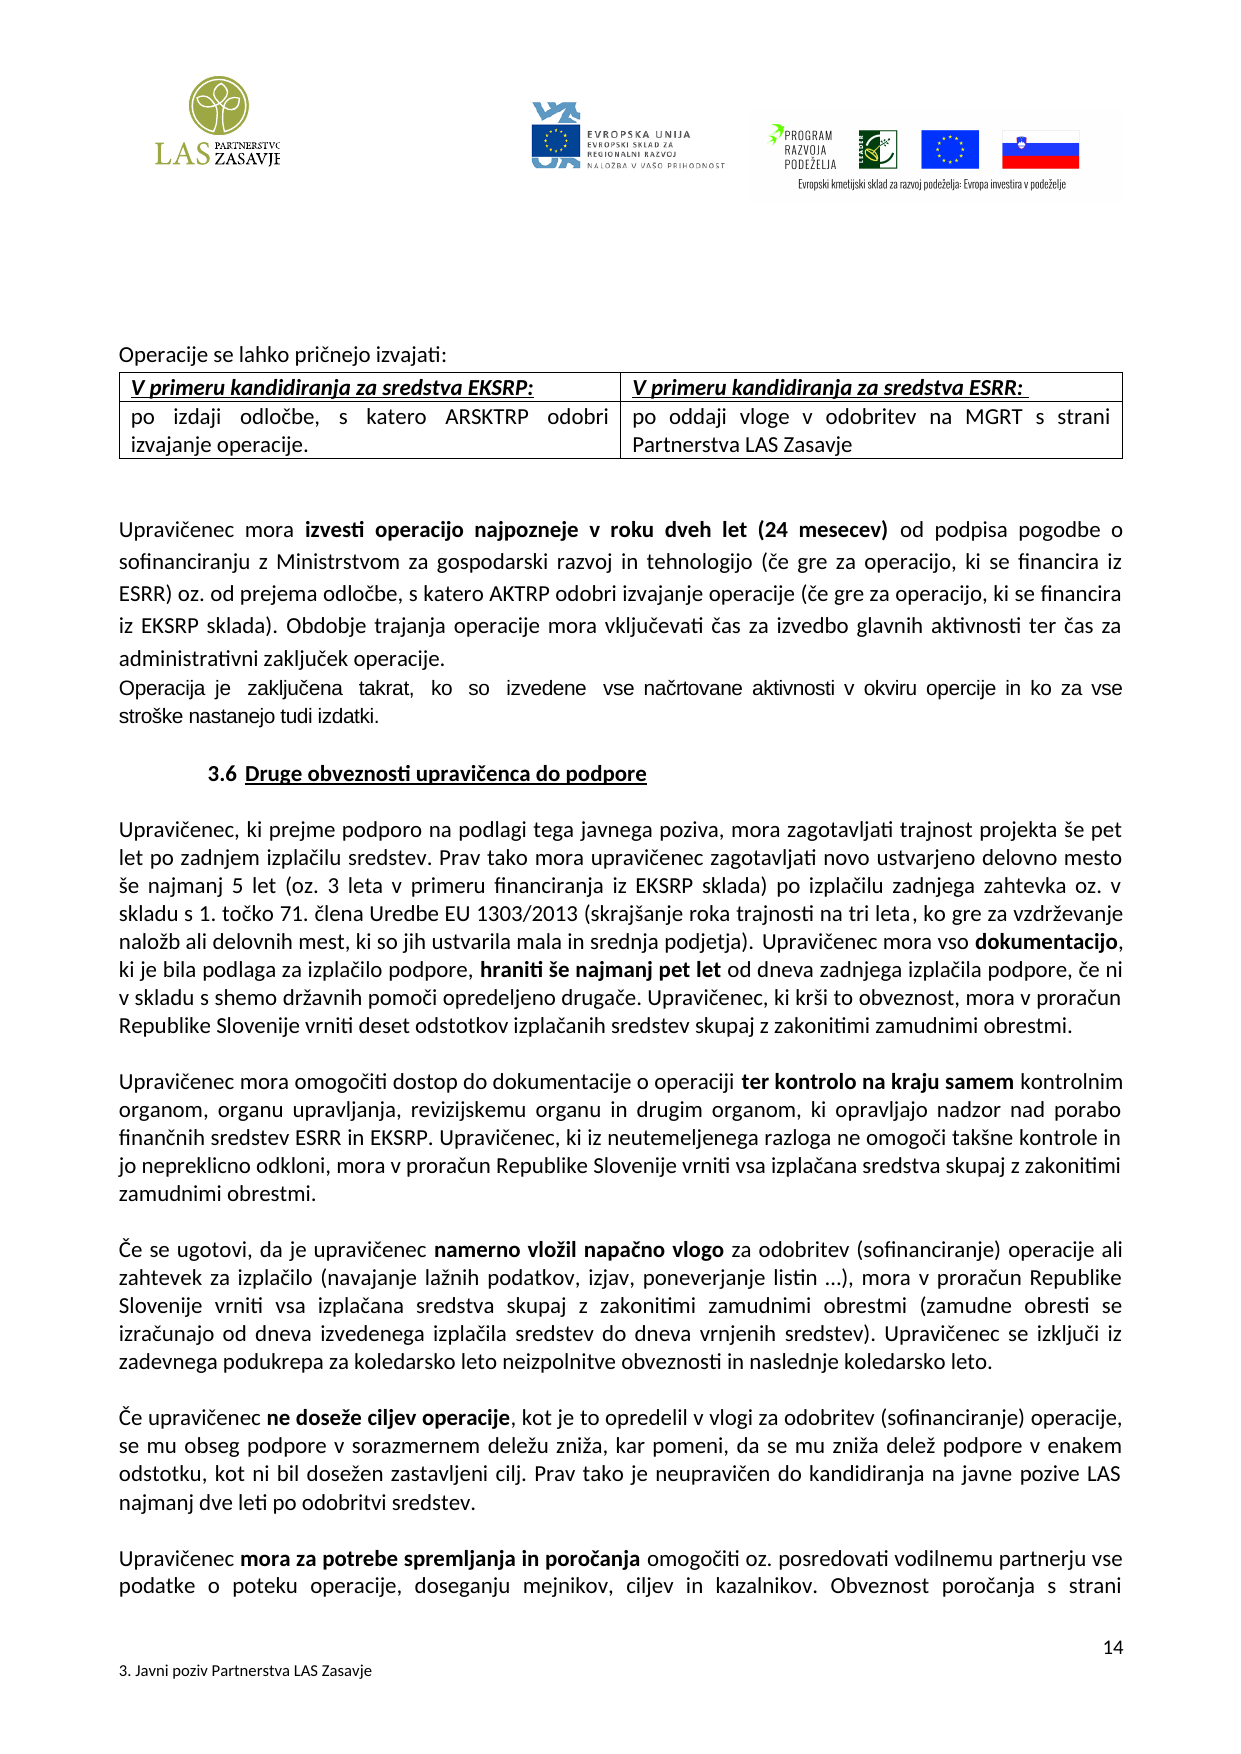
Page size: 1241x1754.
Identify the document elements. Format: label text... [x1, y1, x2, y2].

text Če upravičenec ne doseže ciljev operacije, kot je to opredelil v vlogi za odobritev (sofinanciranje) operacije, se mu obseg podpore v sorazmernem deležu zniža, kar pomeni, da se mu zniža delež podpore v enakem odstotku, kot ni bil dosežen zastavljeni cilj. Prav tako je neupravičen do kandidiranja na javne pozive LAS najmanj dve leti po odobritvi sredstev. [119, 1403, 1123, 1516]
table_cell po oddaji vloge v odobritev na MGRT s strani Partnerstva LAS Zasavje [621, 402, 1122, 458]
list Druge obveznosti upravičenca do podpore [207, 759, 1123, 787]
picture [482, 73, 1124, 203]
text Upravičenec mora izvesti operacijo najpozneje v roku dveh let (24 mesecev) od podpisa pogodbe o sofinanciranju z Ministrstvom za gospodarski razvoj in tehnologijo (če gre za operacijo, ki se financira iz ESRR) oz. od prejema odločbe, s katero AKTRP odobri izvajanje operacije (če gre za operacijo, ki se financira iz EKSRP sklada). Obdobje trajanja operacije mora vključevati čas za izvedbo glavnih aktivnosti ter čas za administrativni zaključek operacije. [119, 515, 1123, 672]
text Upravičenec mora omogočiti dostop do dokumentacije o operaciji ter kontrolo na kraju samem kontrolnim organom, organu upravljanja, revizijskemu organu in drugim organom, ki opravljajo nadzor nad porabo finančnih sredstev ESRR in EKSRP. Upravičenec, ki iz neutemeljenega razloga ne omogoči takšne kontrole in jo nepreklicno odkloni, mora v proračun Republike Slovenije vrniti vsa izplačana sredstva skupaj z zakonitimi zamudnimi obrestmi. [119, 1067, 1123, 1207]
text Operacija je zaključena takrat, ko so izvedene vse načrtovane aktivnosti v okviru opercije in ko za vse stroške nastanejo tudi izdatki. [119, 676, 1123, 727]
text Če se ugotovi, da je upravičenec namerno vložil napačno vlogo za odobritev (sofinanciranje) operacije ali zahtevek za izplačilo (navajanje lažnih podatkov, izjav, poneverjanje listin …), mora v proračun Republike Slovenije vrniti vsa izplačana sredstva skupaj z zakonitimi zamudnimi obrestmi (zamudne obresti se izračunajo od dneva izvedenega izplačila sredstev do dneva vrnjenih sredstev). Upravičenec se izključi iz zadevnega podukrepa za koledarsko leto neizpolnitve obveznosti in naslednje koledarsko leto. [119, 1235, 1123, 1376]
text Operacije se lahko pričnejo izvajati: [119, 340, 1123, 368]
table_header V primeru kandidiranja za sredstva ESRR: [621, 373, 1122, 401]
table_cell po izdaji odločbe, s katero ARSKTRP odobri izvajanje operacije. [120, 402, 620, 458]
table_header V primeru kandidiranja za sredstva EKSRP: [120, 373, 620, 401]
text Upravičenec, ki prejme podporo na podlagi tega javnega poziva, mora zagotavljati trajnost projekta še pet let po zadnjem izplačilu sredstev. Prav tako mora upravičenec zagotavljati novo ustvarjeno delovno mesto še najmanj 5 let (oz. 3 leta v primeru financiranja iz EKSRP sklada) po izplačilu zadnjega zahtevka oz. v skladu s 1. točko 71. člena Uredbe EU 1303/2013 (skrajšanje roka trajnosti na tri leta, ko gre za vzdrževanje naložb ali delovnih mest, ki so jih ustvarila mala in srednja podjetja). Upravičenec mora vso dokumentacijo, ki je bila podlaga za izplačilo podpore, hraniti še najmanj pet let od dneva zadnjega izplačila podpore, če ni v skladu s shemo državnih pomoči opredeljeno drugače. Upravičenec, ki krši to obveznost, mora v proračun Republike Slovenije vrniti deset odstotkov izplačanih sredstev skupaj z zakonitimi zamudnimi obrestmi. [119, 815, 1123, 1039]
